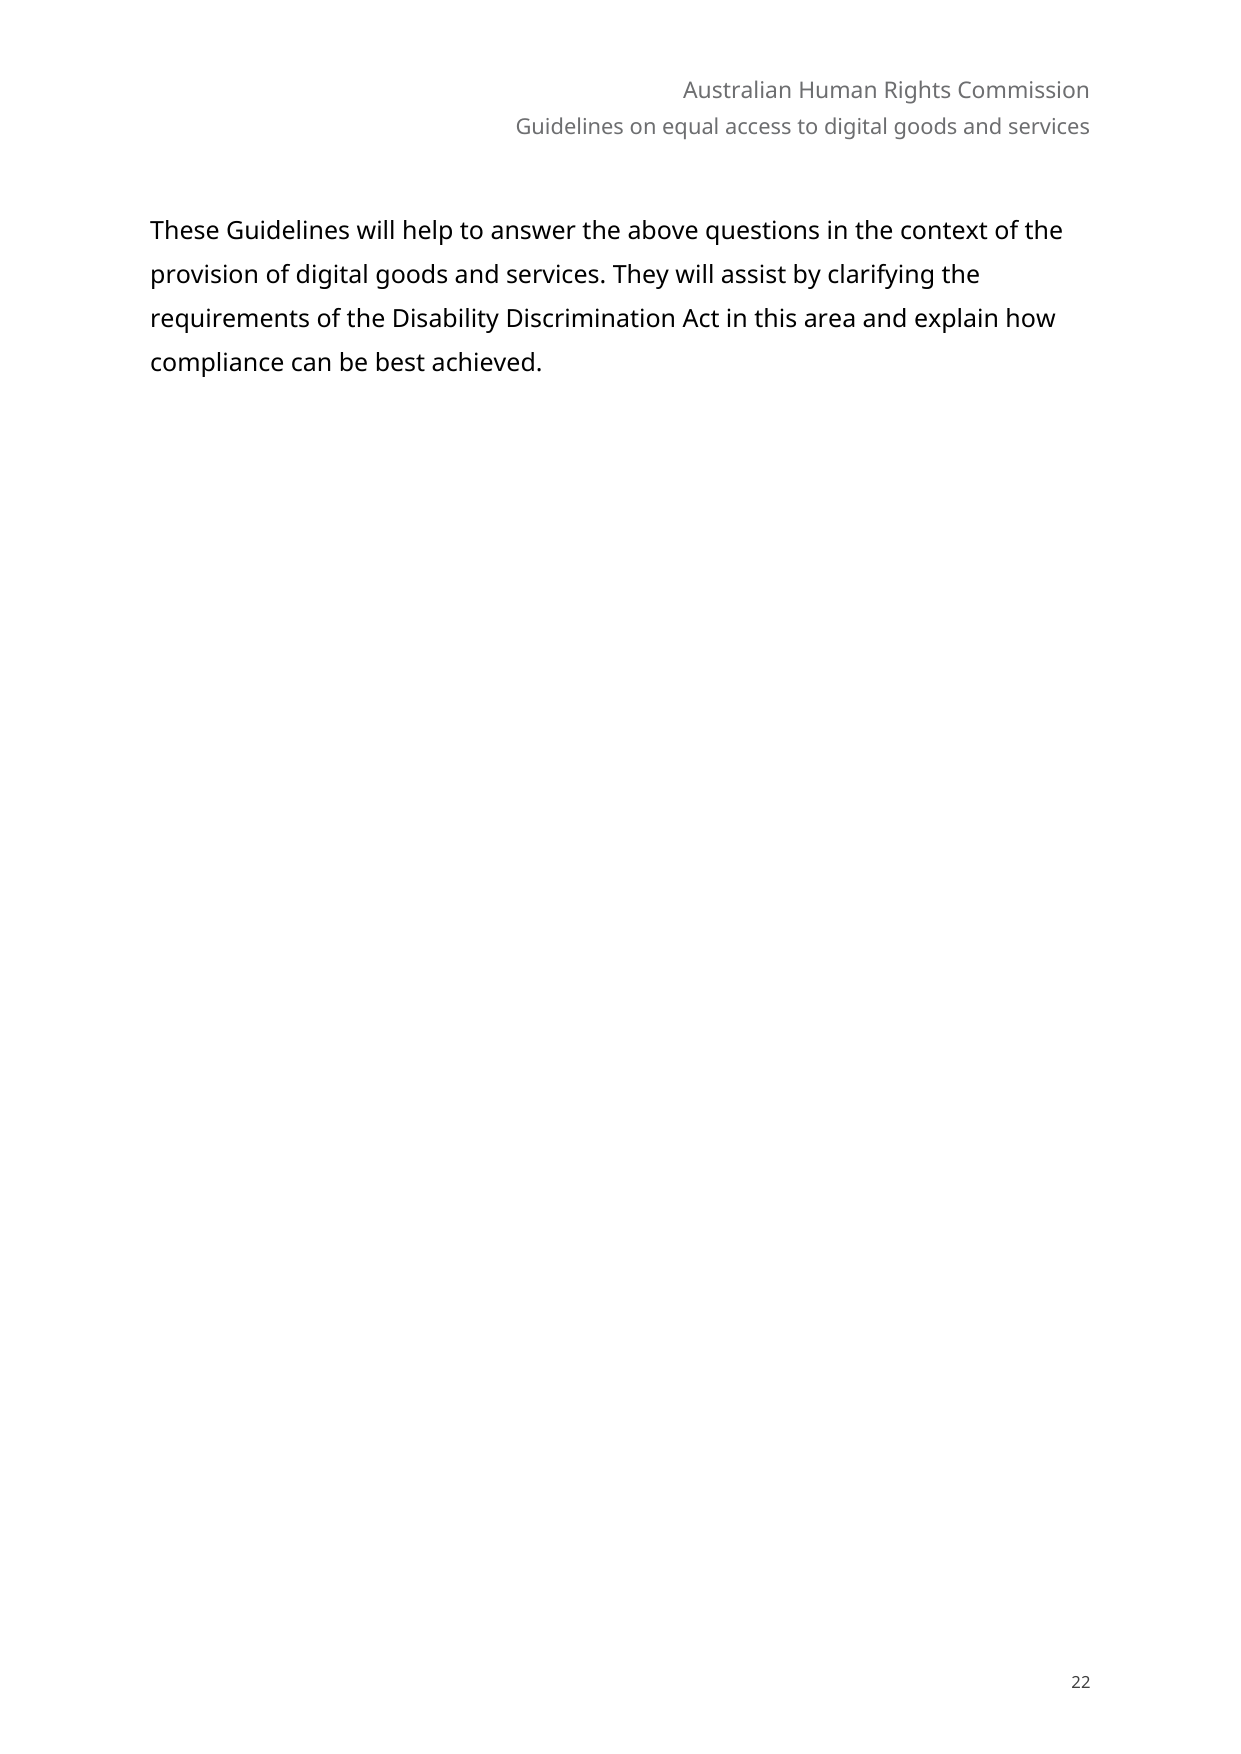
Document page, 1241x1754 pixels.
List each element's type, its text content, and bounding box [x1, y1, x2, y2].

text These Guidelines will help to answer the above questions in the context of the provision of digital goods and services. They will assist by clarifying the requirements of the Disability Discrimination Act in this area and explain how compliance can be best achieved. [150, 212, 1090, 379]
